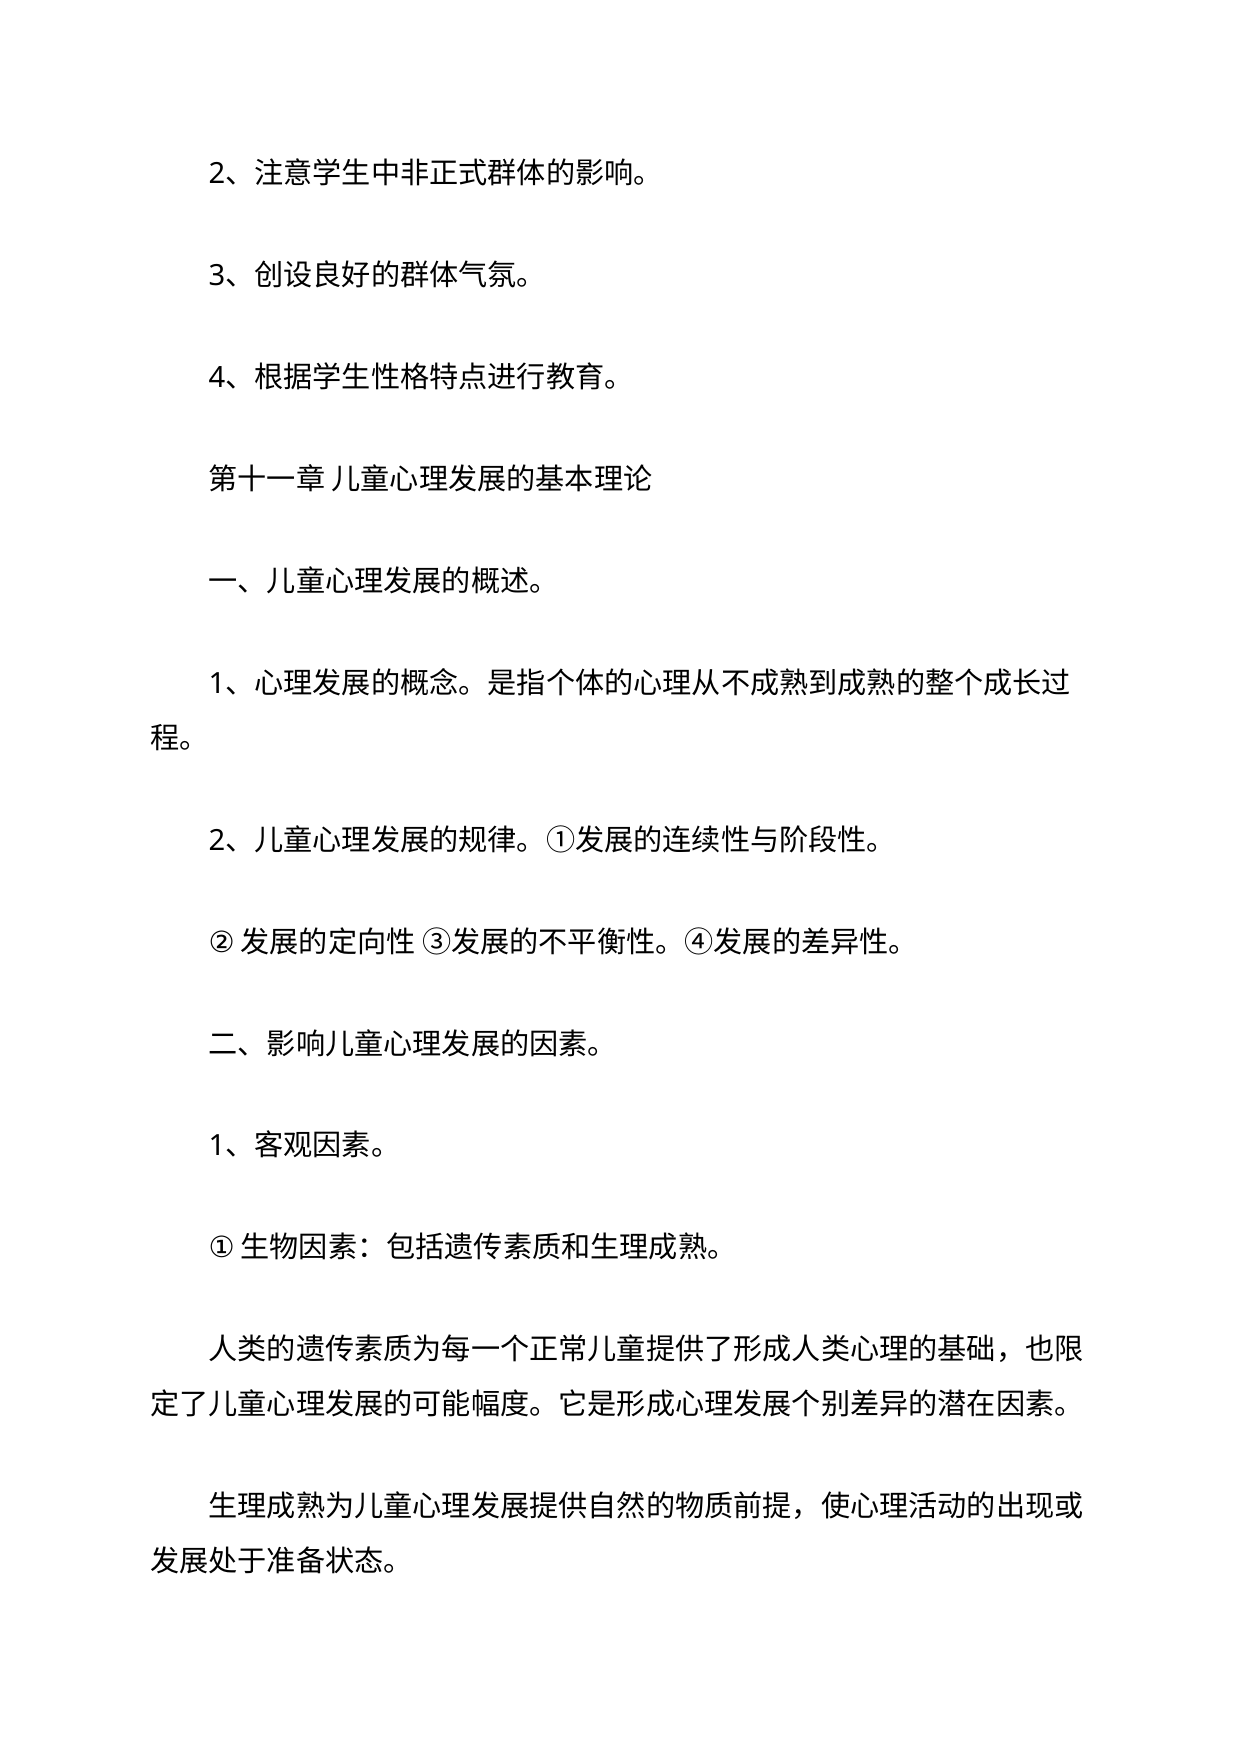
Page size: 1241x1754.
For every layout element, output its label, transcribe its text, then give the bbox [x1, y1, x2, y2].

text 1、心理发展的概念。是指个体的心理从不成熟到成熟的整个成长过程。 [150, 659, 1090, 757]
text ②发展的定向性 ③发展的不平衡性。④发展的差异性。 [150, 918, 1090, 961]
text 1、客观因素。 [150, 1122, 1090, 1164]
text 第十一章 儿童心理发展的基本理论 [150, 456, 1090, 498]
text 二、影响儿童心理发展的因素。 [150, 1020, 1090, 1062]
text 3、创设良好的群体气氛。 [150, 252, 1090, 294]
text 一、儿童心理发展的概述。 [150, 558, 1090, 600]
text 4、根据学生性格特点进行教育。 [150, 354, 1090, 396]
text 2、注意学生中非正式群体的影响。 [150, 150, 1090, 192]
text 2、儿童心理发展的规律。①发展的连续性与阶段性。 [150, 816, 1090, 859]
text 人类的遗传素质为每一个正常儿童提供了形成人类心理的基础，也限定了儿童心理发展的可能幅度。它是形成心理发展个别差异的潜在因素。 [150, 1326, 1090, 1423]
text 生理成熟为儿童心理发展提供自然的物质前提，使心理活动的出现或发展处于准备状态。 [150, 1483, 1090, 1580]
text ①生物因素：包括遗传素质和生理成熟。 [150, 1224, 1090, 1266]
